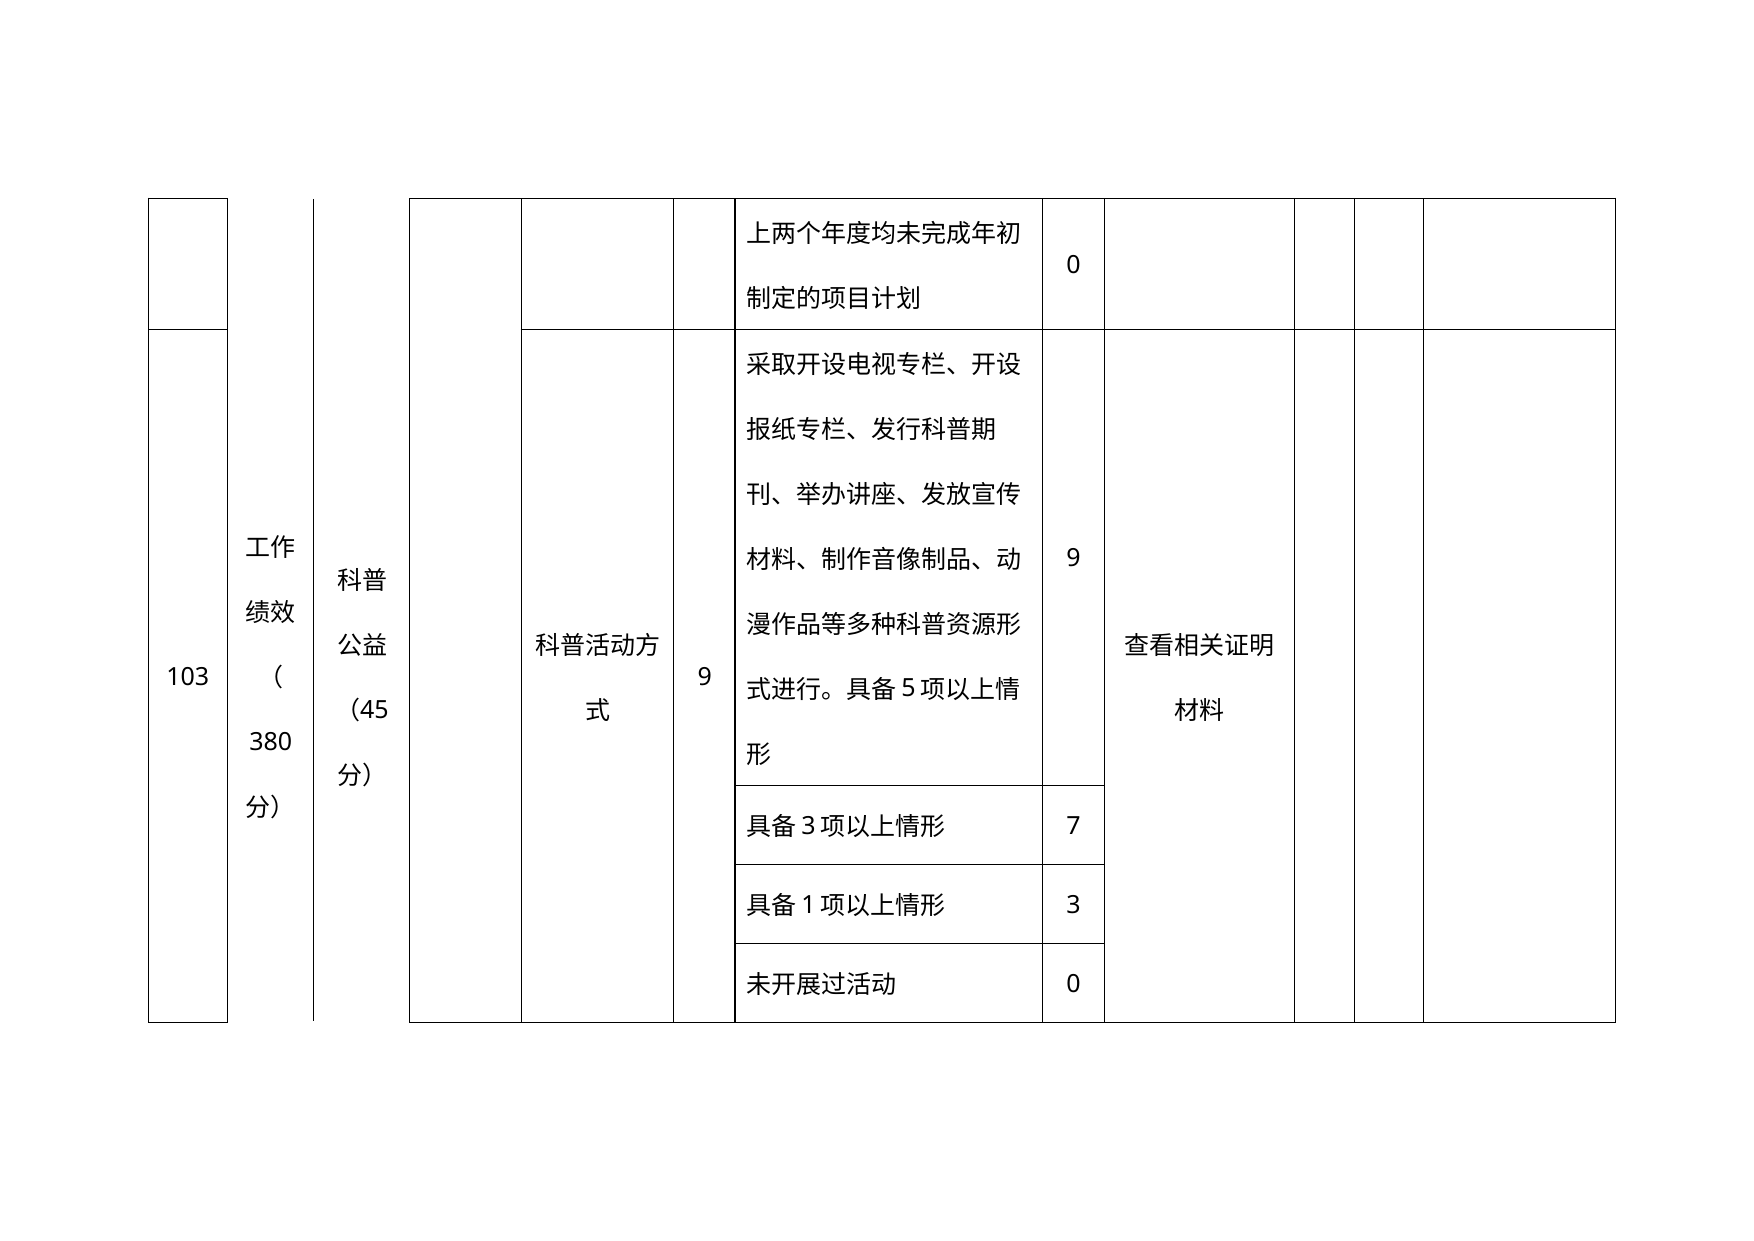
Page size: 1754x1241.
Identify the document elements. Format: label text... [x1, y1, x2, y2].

table_cell 科普公益（45分） [314, 329, 409, 1022]
table_cell 9 [674, 330, 734, 1022]
table_cell 0 [1043, 199, 1104, 329]
table_cell 7 [1043, 786, 1104, 864]
table_cell 科普活动方式 [522, 330, 673, 1022]
table_cell 采取开设电视专栏、开设报纸专栏、发行科普期刊、举办讲座、发放宣传材料、制作音像制品、动漫作品等多种科普资源形式进行。具备5项以上情形 [736, 330, 1042, 785]
table_cell 3 [1043, 865, 1104, 943]
table_cell 未开展过活动 [736, 944, 1042, 1022]
table_cell 具备3项以上情形 [736, 786, 1042, 864]
table_cell 103 [149, 330, 227, 1022]
table_cell [1295, 330, 1354, 1022]
table_cell 9 [1043, 330, 1104, 785]
table_cell 上两个年度均未完成年初制定的项目计划 [736, 199, 1042, 329]
table_cell [1424, 330, 1615, 1022]
table_cell 0 [1043, 944, 1104, 1022]
table_cell 工作绩效 （380分） [228, 329, 314, 1022]
table_cell 查看相关证明材料 [1105, 330, 1294, 1022]
table_cell 具备1项以上情形 [736, 865, 1042, 943]
table_cell [1355, 330, 1423, 1022]
